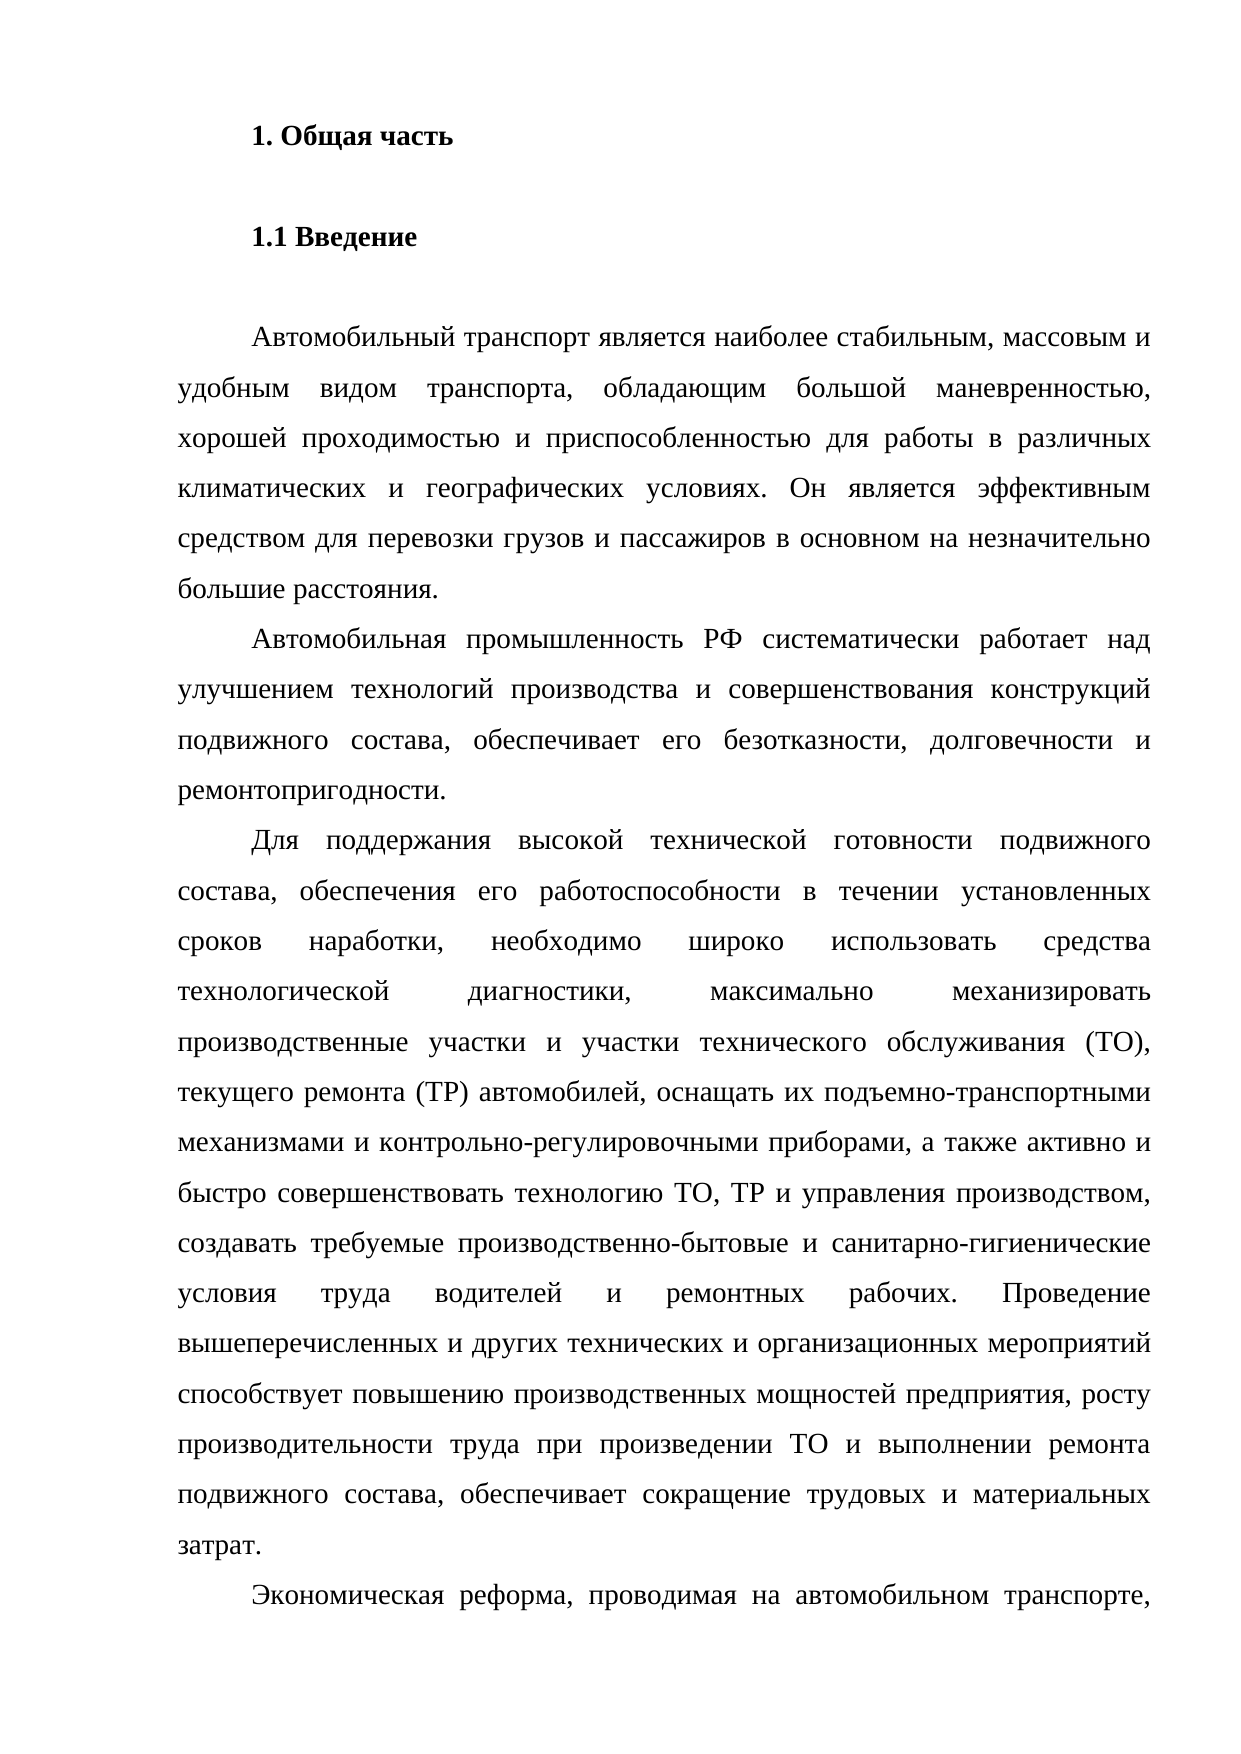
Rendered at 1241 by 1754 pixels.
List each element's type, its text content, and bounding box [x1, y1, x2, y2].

text Автомобильный транспорт является наиболее стабильным, массовым и удобным видом транспорта, обладающим большой маневренностью, хорошей проходимостью и приспособленностью для работы в различных климатических и географических условиях. Он является эффективным средством для перевозки грузов и пассажиров в основном на незначительно большие расстояния. [177, 319, 1152, 604]
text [177, 1577, 1152, 1611]
text Автомобильная промышленность РФ систематически работает над улучшением технологий производства и совершенствования конструкций подвижного состава, обеспечивает его безотказности, долговечности и ремонтопригодности. [177, 621, 1152, 806]
text 1. Общая часть [177, 118, 1152, 152]
text Для поддержания высокой технической готовности подвижного состава, обеспечения его работоспособности в течении установленных сроков наработки, необходимо широко использовать средства технологической диагностики, максимально механизировать производственные участки и участки технического обслуживания (ТО), текущего ремонта (ТР) автомобилей, оснащать их подъемно-транспортными механизмами и контрольно-регулировочными приборами, а также активно и быстро совершенствовать технологию ТО, ТР и управления производством, создавать требуемые производственно-бытовые и санитарно-гигиенические условия труда водителей и ремонтных рабочих. Проведение вышеперечисленных и других технических и организационных мероприятий способствует повышению производственных мощностей предприятия, росту производительности труда при произведении ТО и выполнении ремонта подвижного состава, обеспечивает сокращение трудовых и материальных затрат. [177, 822, 1152, 1560]
text 1.1 Введение [177, 219, 1152, 252]
